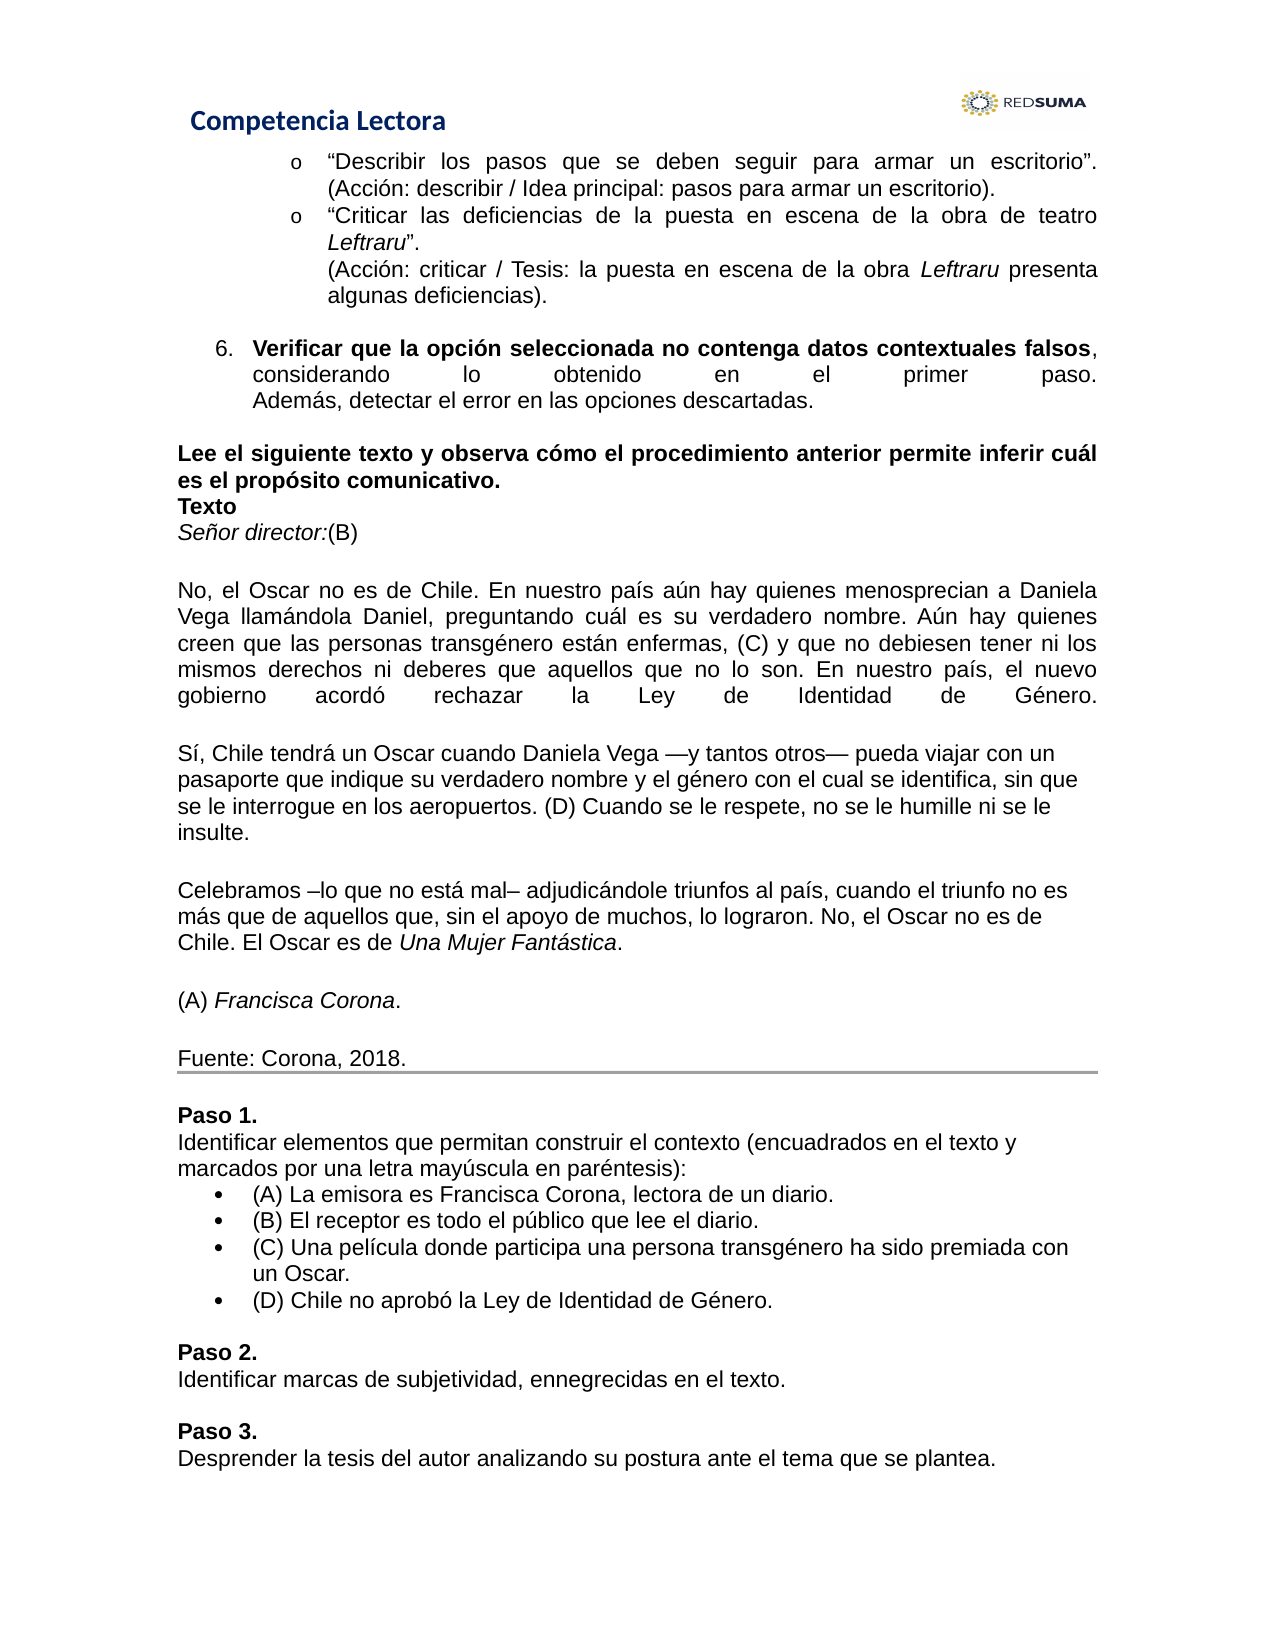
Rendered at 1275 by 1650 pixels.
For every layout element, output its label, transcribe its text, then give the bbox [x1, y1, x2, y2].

text (A) Francisca Corona. [177, 987, 1098, 1044]
text Texto [177, 493, 1098, 519]
list (D) Chile no aprobó la Ley de Identidad de Género. [215, 1287, 1098, 1313]
text No, el Oscar no es de Chile. En nuestro país aún hay quienes menosprecian a Daniela Vega llamándola Daniel, preguntando cuál es su verdadero nombre. Aún hay quienes creen que las personas transgénero están enfermas, (C) y que no debiesen tener ni los mismos derechos ni deberes que aquellos que no lo son. En nuestro país, el nuevo gobierno acordó rechazar la Ley de Identidad de Género. [177, 577, 1098, 740]
list (B) El receptor es todo el público que lee el diario. [215, 1207, 1098, 1234]
picture [960, 73, 1091, 130]
list (A) La emisora es Francisca Corona, lectora de un diario. [215, 1181, 1098, 1207]
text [177, 1418, 1098, 1471]
list Verificar que la opción seleccionada no contenga datos contextuales falsos, considerando lo obtenido en el primer paso. Además, detectar el error en las opciones descartadas. [215, 335, 1098, 414]
text Paso 1. Identificar elementos que permitan construir el contexto (encuadrados en el texto y marcados por una letra mayúscula en paréntesis): [177, 1102, 1098, 1181]
text Fuente: Corona, 2018. [177, 1044, 1098, 1070]
text Señor director:(B) [177, 519, 1098, 577]
list “Criticar las deficiencias de la puesta en escena de la obra de teatro Leftraru”. (Acción: criticar / Tesis: la puesta en escena de la obra Leftraru presenta algunas deficiencias). [290, 202, 1098, 308]
list “Describir los pasos que se deben seguir para armar un escritorio”. (Acción: describir / Idea principal: pasos para armar un escritorio). [290, 148, 1098, 202]
list (C) Una película donde participa una persona transgénero ha sido premiada con un Oscar. [215, 1234, 1098, 1287]
text Paso 2. Identificar marcas de subjetividad, ennegrecidas en el texto. [177, 1339, 1098, 1392]
text Lee el siguiente texto y observa cómo el procedimiento anterior permite inferir cuál es el propósito comunicativo. [177, 440, 1098, 493]
text Sí, Chile tendrá un Oscar cuando Daniela Vega —y tantos otros— pueda viajar con un pasaporte que indique su verdadero nombre y el género con el cual se identifica, sin que se le interrogue en los aeropuertos. (D) Cuando se le respete, no se le humille ni se le insulte. [177, 740, 1098, 877]
text Celebramos –lo que no está mal– adjudicándole triunfos al país, cuando el triunfo no es más que de aquellos que, sin el apoyo de muchos, lo lograron. No, el Oscar no es de Chile. El Oscar es de Una Mujer Fantástica. [177, 877, 1098, 987]
